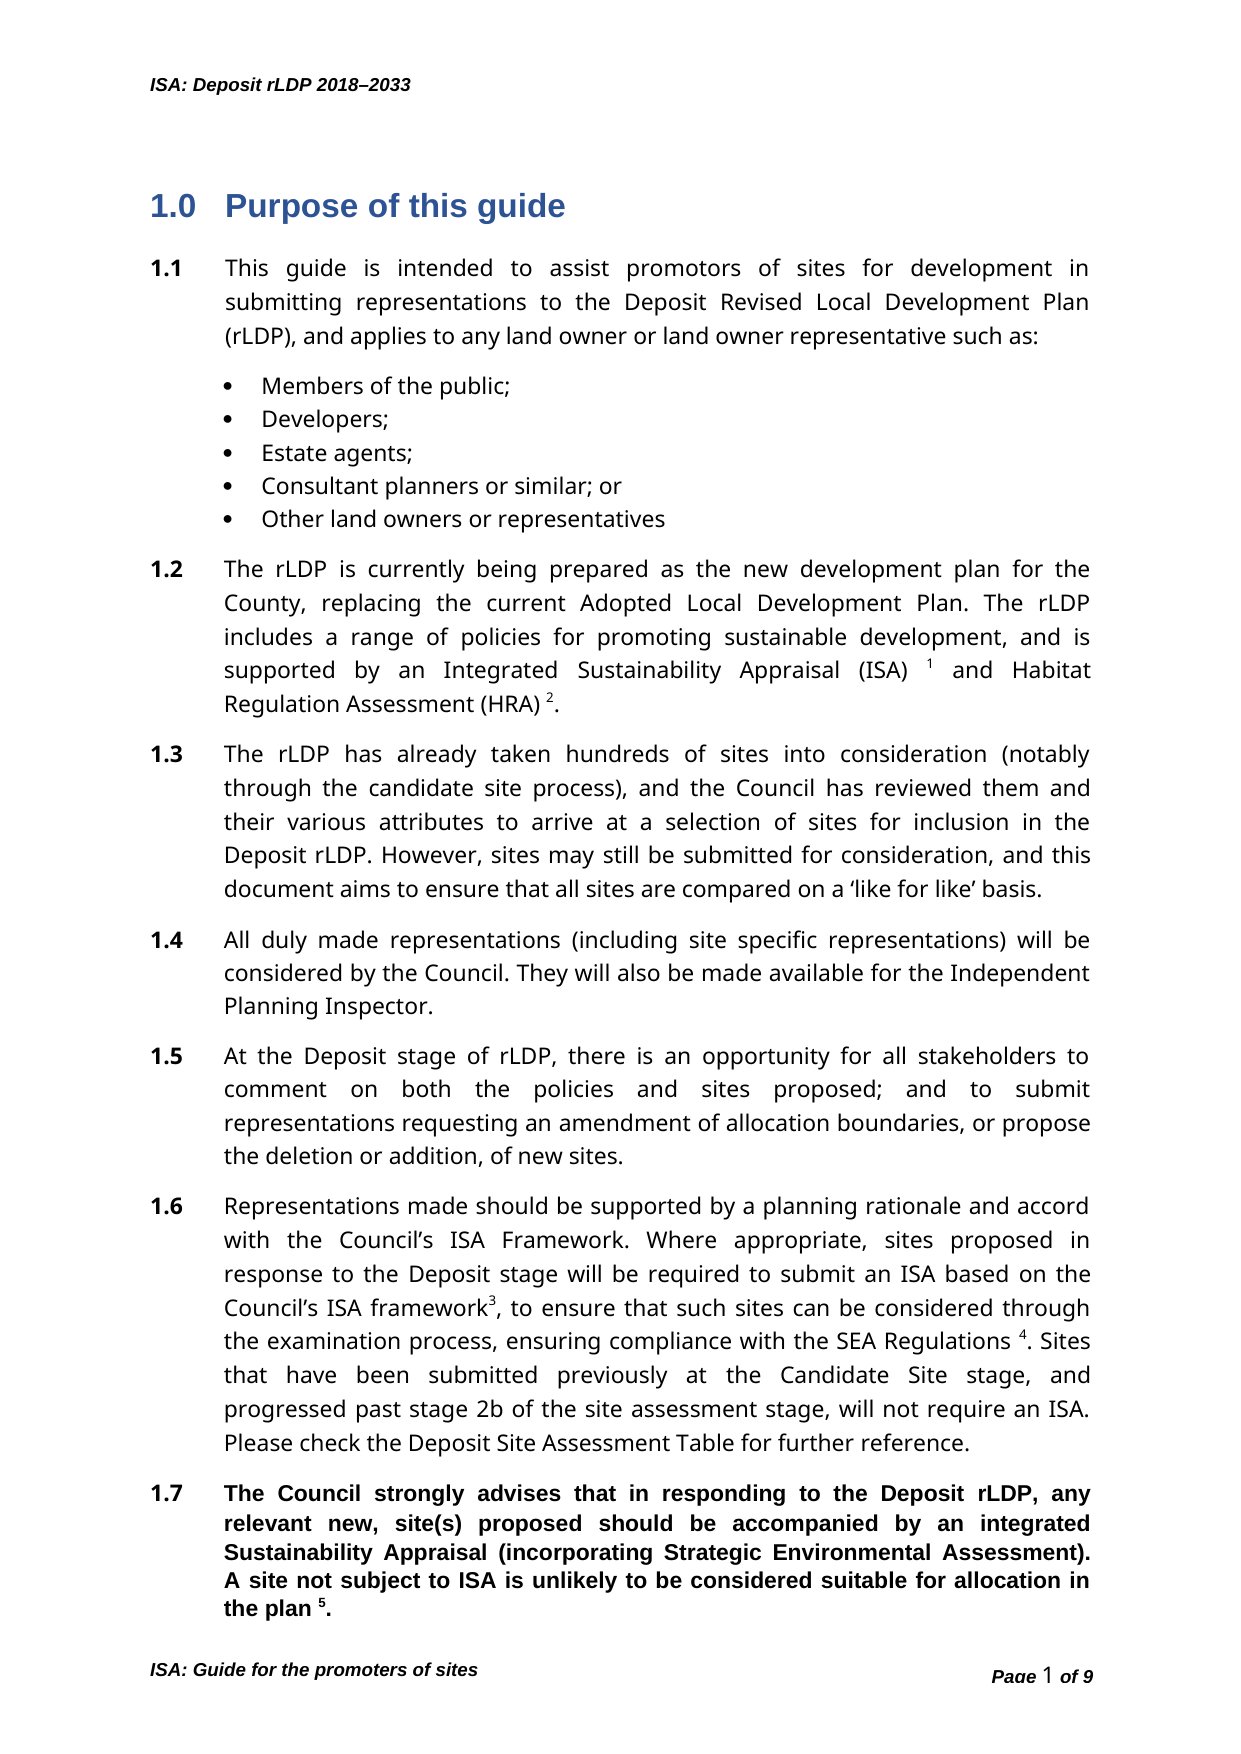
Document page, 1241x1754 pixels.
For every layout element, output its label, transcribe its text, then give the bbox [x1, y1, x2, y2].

list The Council strongly advises that in responding to the Deposit rLDP, any relevant new, site(s) proposed should be accompanied by an integrated Sustainability Appraisal (incorporating Strategic Environmental Assessment). A site not subject to ISA is unlikely to be considered suitable for allocation in the plan 5. [150, 1477, 1091, 1622]
list Developers; [224, 403, 1113, 435]
list Other land owners or representatives [224, 503, 1113, 534]
list All duly made representations (including site specific representations) will be considered by the Council. They will also be made available for the Independent Planning Inspector. [150, 923, 1091, 1021]
list This guide is intended to assist promotors of sites for development in submitting representations to the Deposit Revised Local Development Plan (rLDP), and applies to any land owner or land owner representative such as: [150, 252, 1091, 351]
list Consultant planners or similar; or [224, 470, 1113, 501]
subtitle Purpose of this guide [150, 186, 1113, 224]
list The rLDP has already taken hundreds of sites into consideration (notably through the candidate site process), and the Council has reviewed them and their various attributes to arrive at a selection of sites for inclusion in the Deposit rLDP. However, sites may still be submitted for consideration, and this document aims to ensure that all sites are compared on a ‘like for like’ basis. [150, 738, 1091, 904]
list Estate agents; [224, 437, 1113, 468]
list Representations made should be supported by a planning rationale and accord with the Council’s ISA Framework. Where appropriate, sites proposed in response to the Deposit stage will be required to submit an ISA based on the Council’s ISA framework3, to ensure that such sites can be considered through the examination process, ensuring compliance with the SEA Regulations 4. Sites that have been submitted previously at the Candidate Site stage, and progressed past stage 2b of the site assessment stage, will not require an ISA. Please check the Deposit Site Assessment Table for further reference. [150, 1190, 1091, 1458]
list Members of the public; [224, 370, 1113, 401]
list The rLDP is currently being prepared as the new development plan for the County, replacing the current Adopted Local Development Plan. The rLDP includes a range of policies for promoting sustainable development, and is supported by an Integrated Sustainability Appraisal (ISA) 1 and Habitat Regulation Assessment (HRA) 2. [150, 553, 1091, 719]
list At the Deposit stage of rLDP, there is an opportunity for all stakeholders to comment on both the policies and sites proposed; and to submit representations requesting an amendment of allocation boundaries, or propose the deletion or addition, of new sites. [150, 1040, 1091, 1171]
